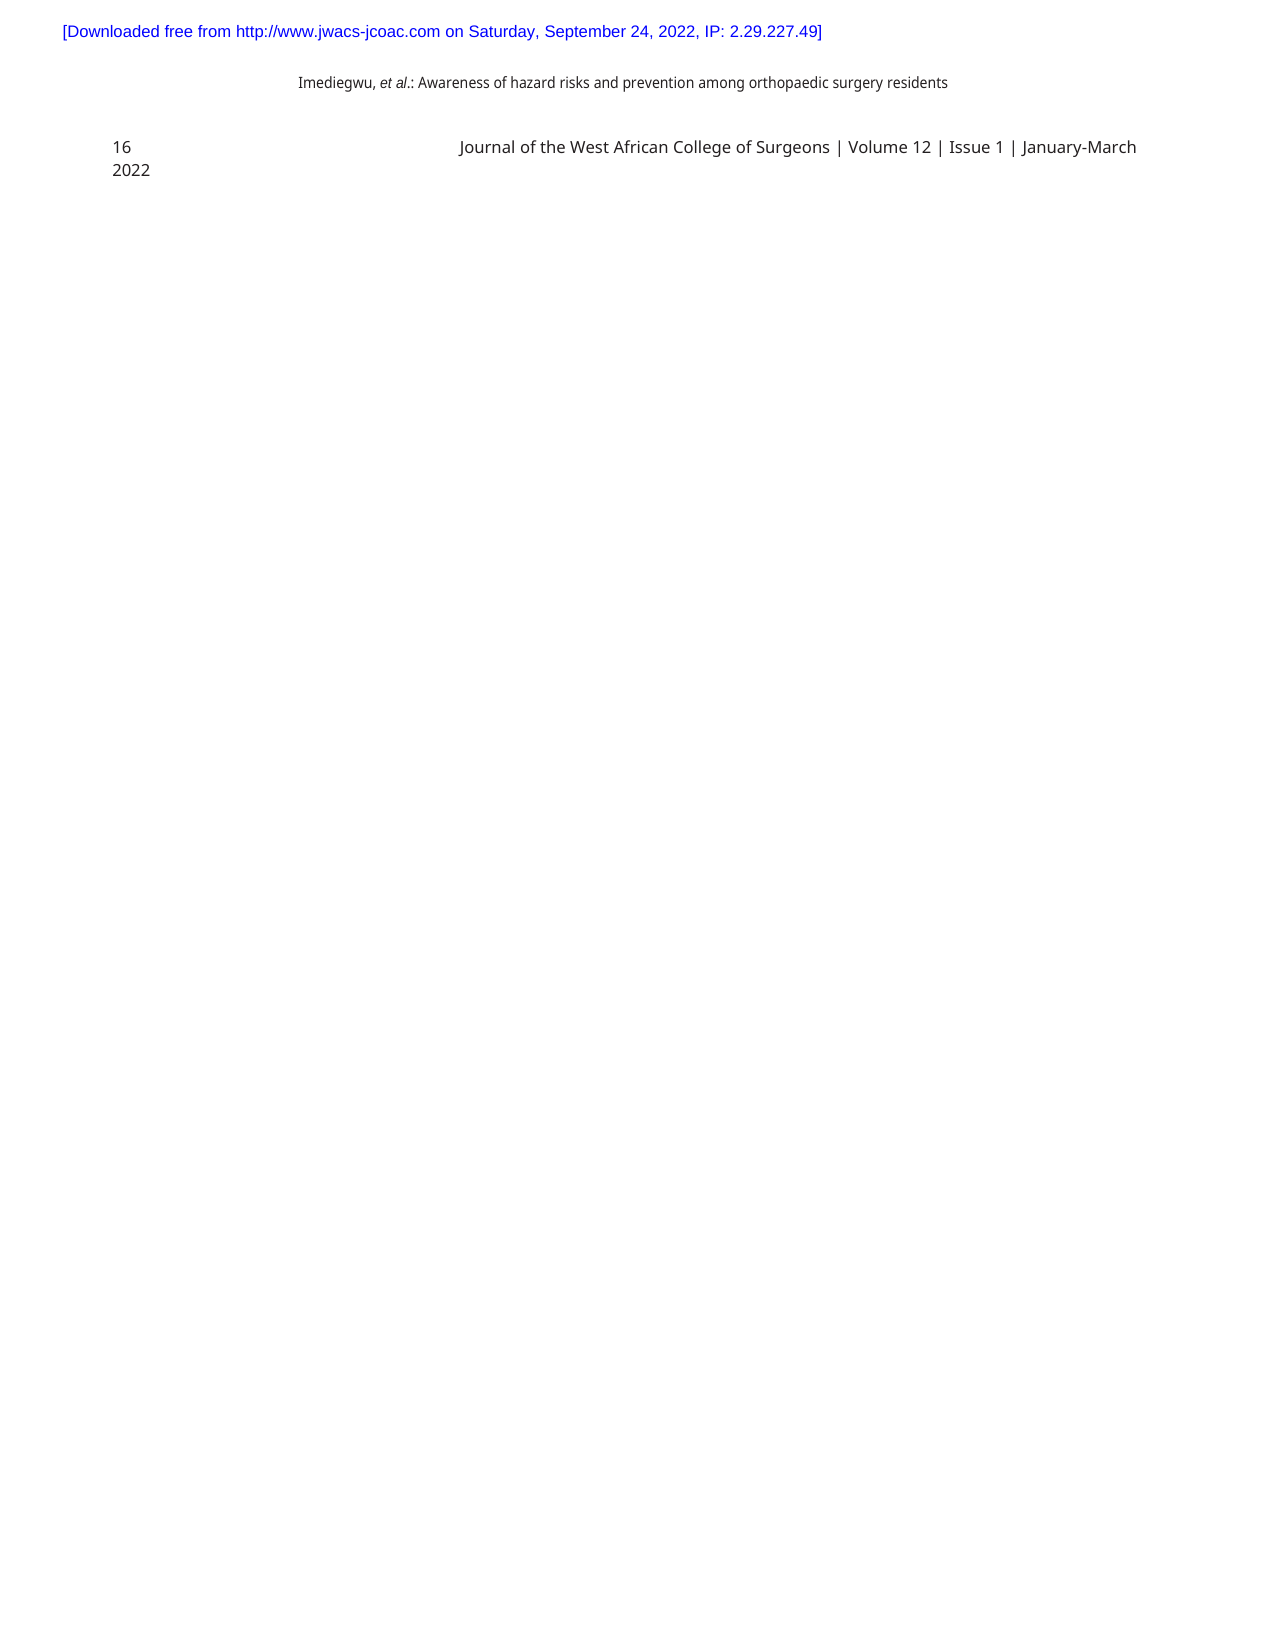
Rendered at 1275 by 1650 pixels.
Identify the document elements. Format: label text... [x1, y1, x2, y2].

text 16 Journal of the West African College of Surgeons | Volume 12 | Issue 1 | January‑March 2022 [112, 136, 1175, 181]
